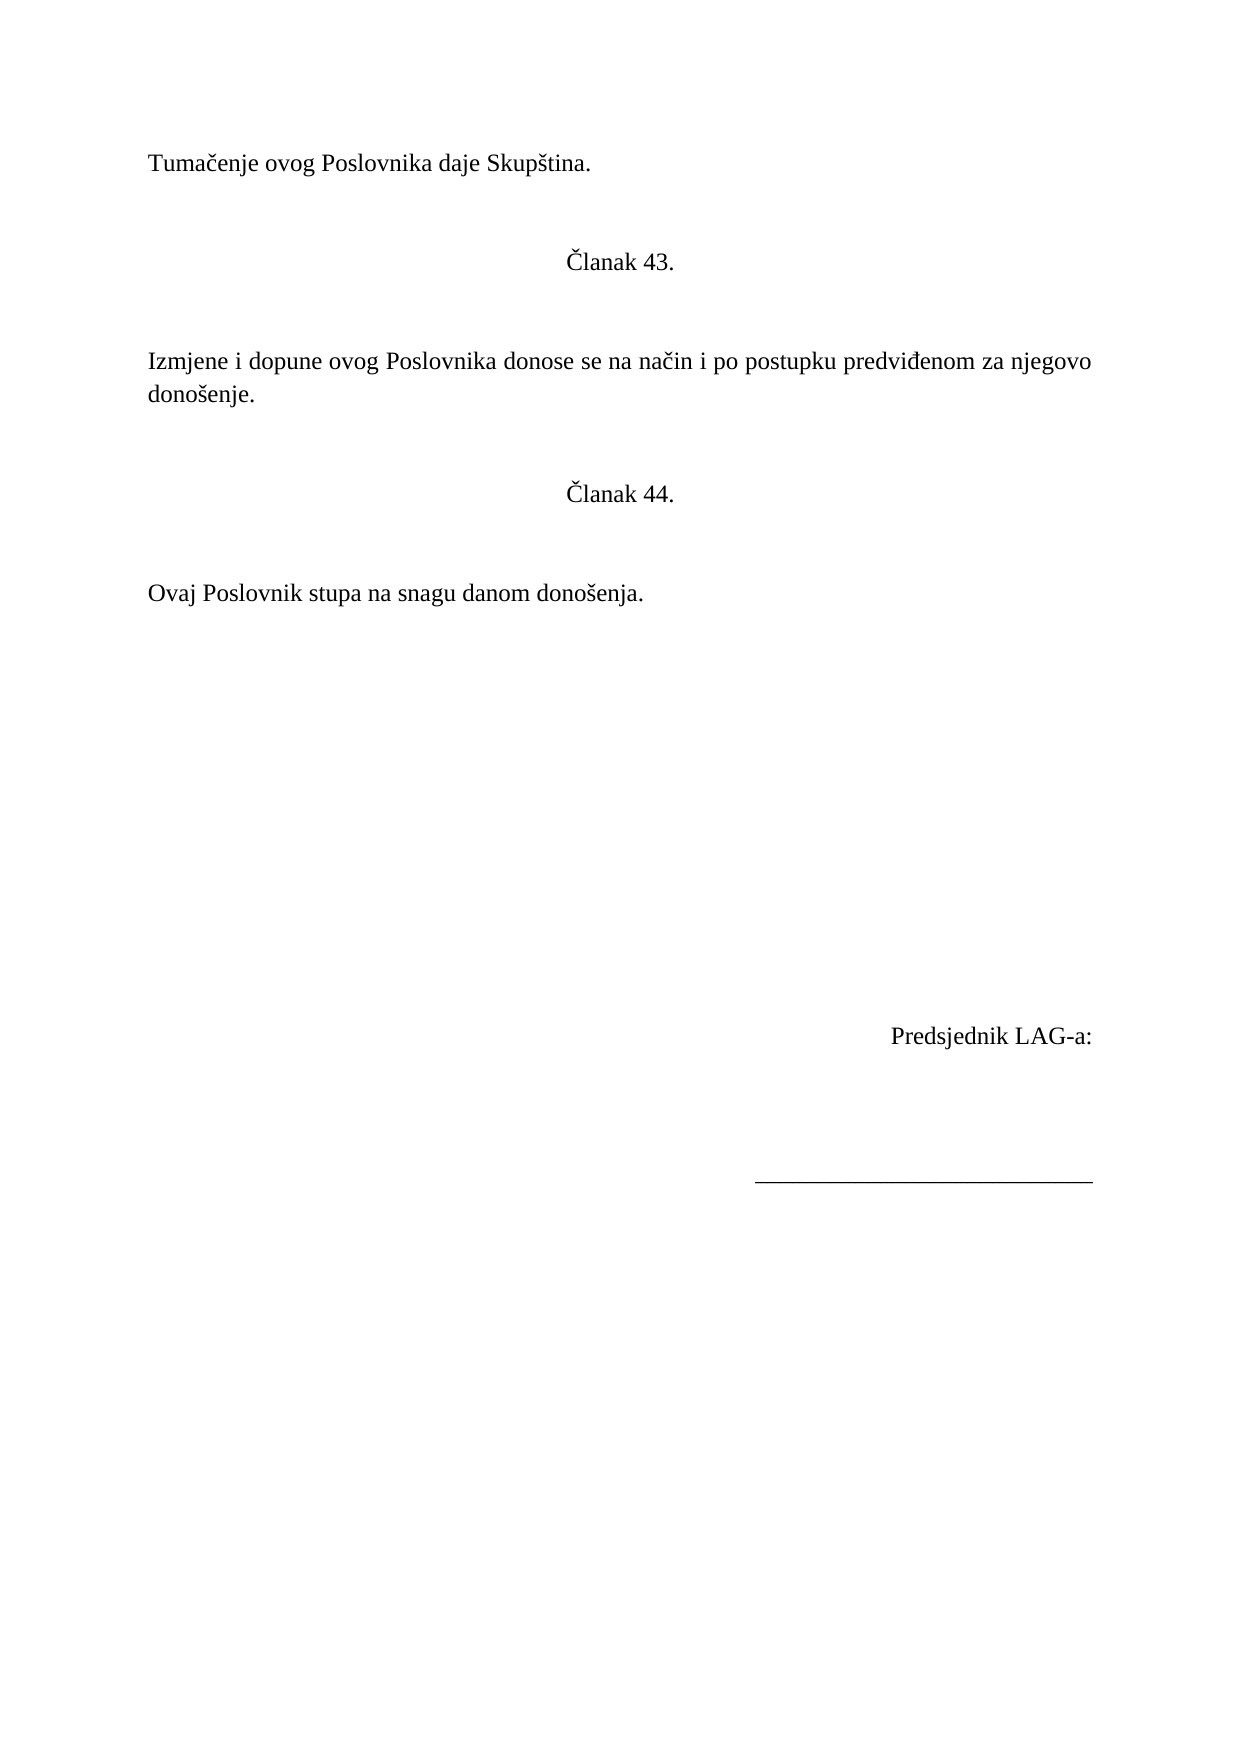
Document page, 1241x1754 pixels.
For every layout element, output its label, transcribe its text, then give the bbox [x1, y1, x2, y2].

text Izmjene i dopune ovog Poslovnika donose se na način i po postupku predviđenom za njegovo donošenje. [148, 346, 1093, 408]
text Članak 43. [148, 247, 1093, 276]
text ___________________________ [148, 1157, 1093, 1186]
text Tumačenje ovog Poslovnika daje Skupština. [148, 148, 1093, 176]
text Predsjednik LAG-a: [590, 1021, 1093, 1050]
text Članak 44. [148, 479, 1093, 507]
text Ovaj Poslovnik stupa na snagu danom donošenja. [148, 578, 1093, 607]
